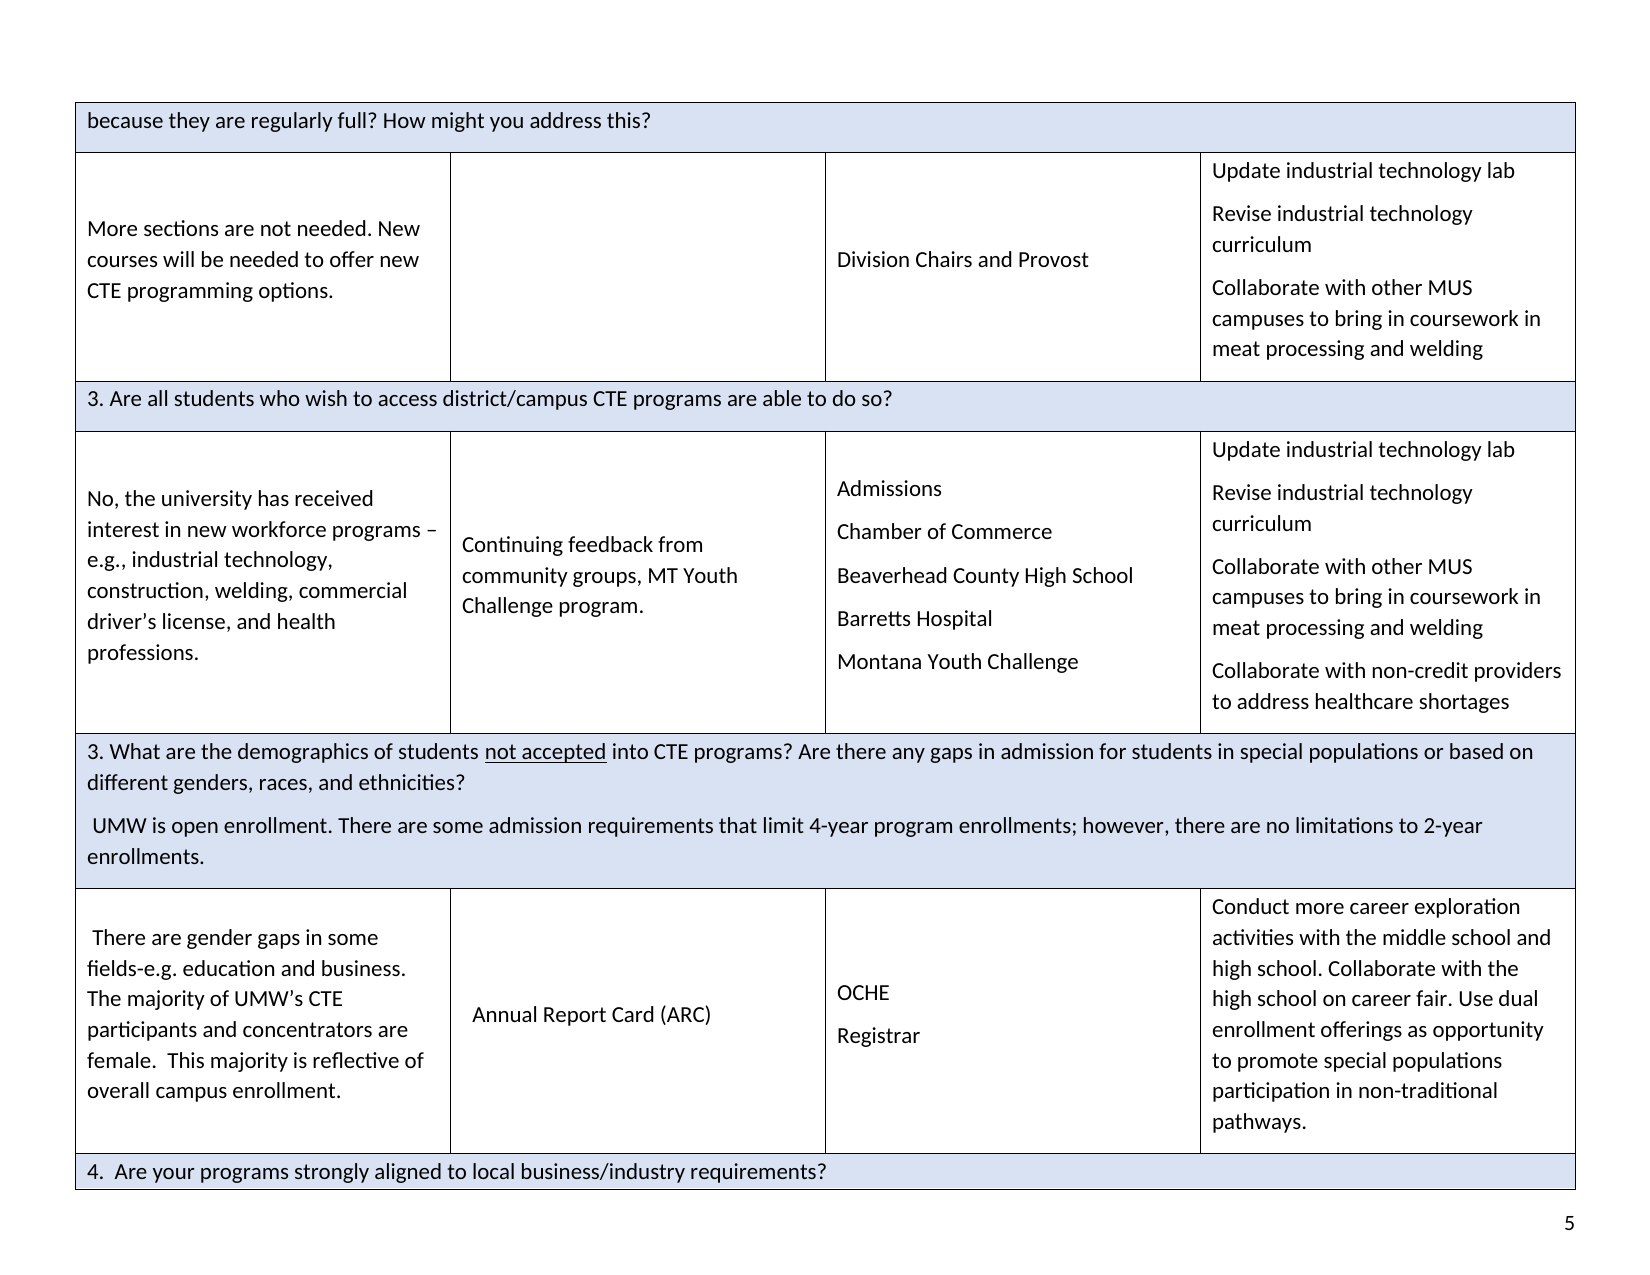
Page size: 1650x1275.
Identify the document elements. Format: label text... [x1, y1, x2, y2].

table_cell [76, 1154, 1575, 1188]
table_cell Division Chairs and Provost [826, 153, 1200, 381]
table_cell More sections are not needed. New courses will be needed to offer new CTE programming options. [76, 153, 450, 381]
table_cell Update industrial technology lab Revise industrial technology curriculum Collaborate with other MUS campuses to bring in coursework in meat processing and welding Collaborate with non-credit providers to address healthcare shortages [1201, 432, 1575, 733]
table_cell 3. What are the demographics of students not accepted into CTE programs? Are there any gaps in admission for students in special populations or based on different genders, races, and ethnicities? UMW is open enrollment. There are some admission requirements that limit 4-year program enrollments; however, there are no limitations to 2-year enrollments. [76, 734, 1575, 888]
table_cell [76, 103, 1575, 152]
table_cell Continuing feedback from community groups, MT Youth Challenge program. [451, 432, 825, 733]
table_cell Conduct more career exploration activities with the middle school and high school. Collaborate with the high school on career fair. Use dual enrollment offerings as opportunity to promote special populations participation in non-traditional pathways. [1201, 889, 1575, 1153]
table_cell Admissions Chamber of Commerce Beaverhead County High School Barretts Hospital Montana Youth Challenge [826, 432, 1200, 733]
table_cell [451, 153, 825, 381]
table_cell No, the university has received interest in new workforce programs – e.g., industrial technology, construction, welding, commercial driver’s license, and health professions. [76, 432, 450, 733]
table_cell Annual Report Card (ARC) [451, 889, 825, 1153]
table_cell 3. Are all students who wish to access district/campus CTE programs are able to do so? [76, 382, 1575, 431]
table_cell OCHE Registrar [826, 889, 1200, 1153]
table_cell There are gender gaps in some fields-e.g. education and business. The majority of UMW’s CTE participants and concentrators are female. This majority is reflective of overall campus enrollment. [76, 889, 450, 1153]
